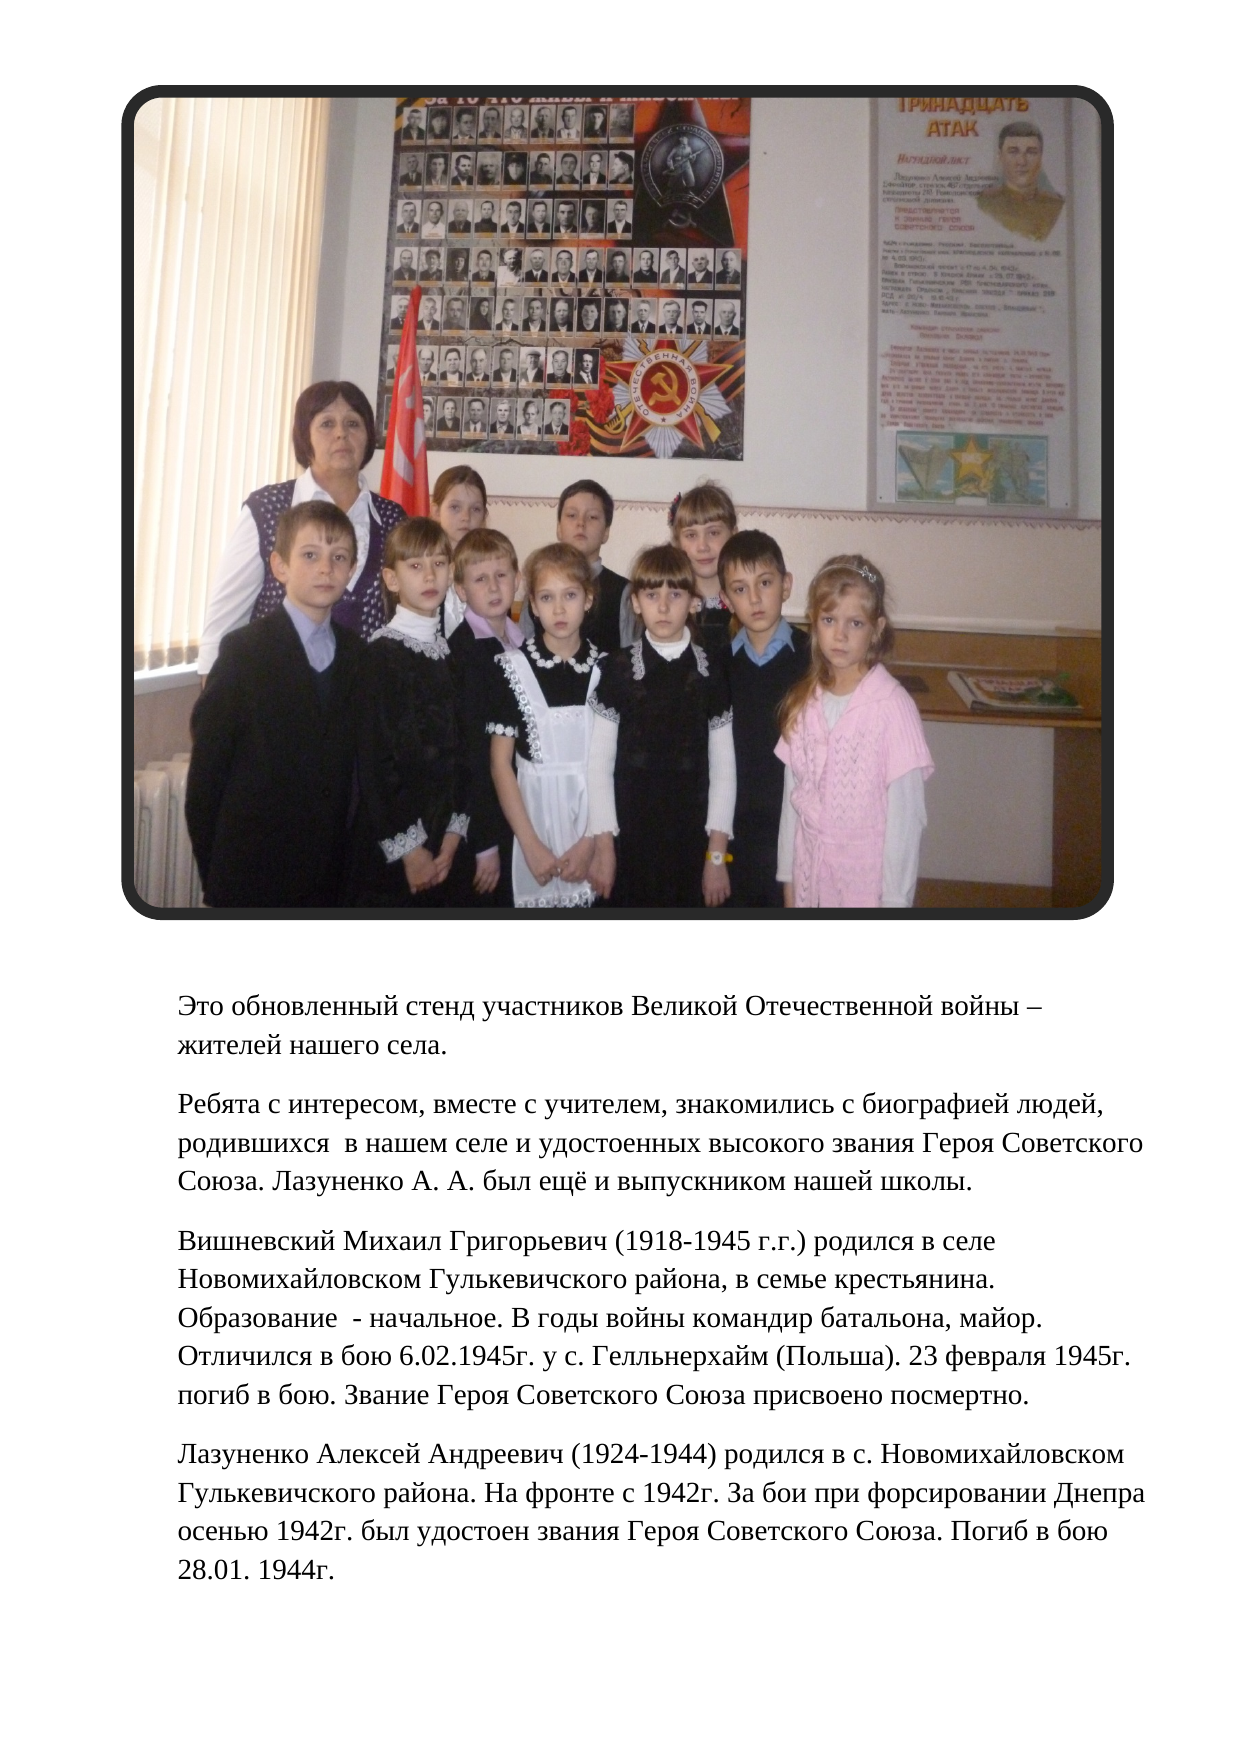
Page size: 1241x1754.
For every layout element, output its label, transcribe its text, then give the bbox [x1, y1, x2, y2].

text Это обновленный стенд участников Великой Отечественной войны – жителей нашего села. [177, 988, 1152, 1061]
text Лазуненко Алексей Андреевич (1924-1944) родился в с. Новомихайловском Гулькевичского района. На фронте с 1942г. За бои при форсировании Днепра осенью 1942г. был удостоен звания Героя Советского Союза. Погиб в бою 28.01. 1944г. [177, 1436, 1152, 1586]
text Ребята с интересом, вместе с учителем, знакомились с биографией людей, родившихся в нашем селе и удостоенных высокого звания Героя Советского Союза. Лазуненко А. А. был ещё и выпускником нашей школы. [177, 1086, 1152, 1197]
text Вишневский Михаил Григорьевич (1918-1945 г.г.) родился в селе Новомихайловском Гулькевичского района, в семье крестьянина. Образование - начальное. В годы войны командир батальона, майор. Отличился в бою 6.02.1945г. у с. Гелльнерхайм (Польша). 23 февраля 1945г. погиб в бою. Звание Героя Советского Союза присвоено посмертно. [177, 1223, 1152, 1411]
picture [134, 98, 1101, 907]
